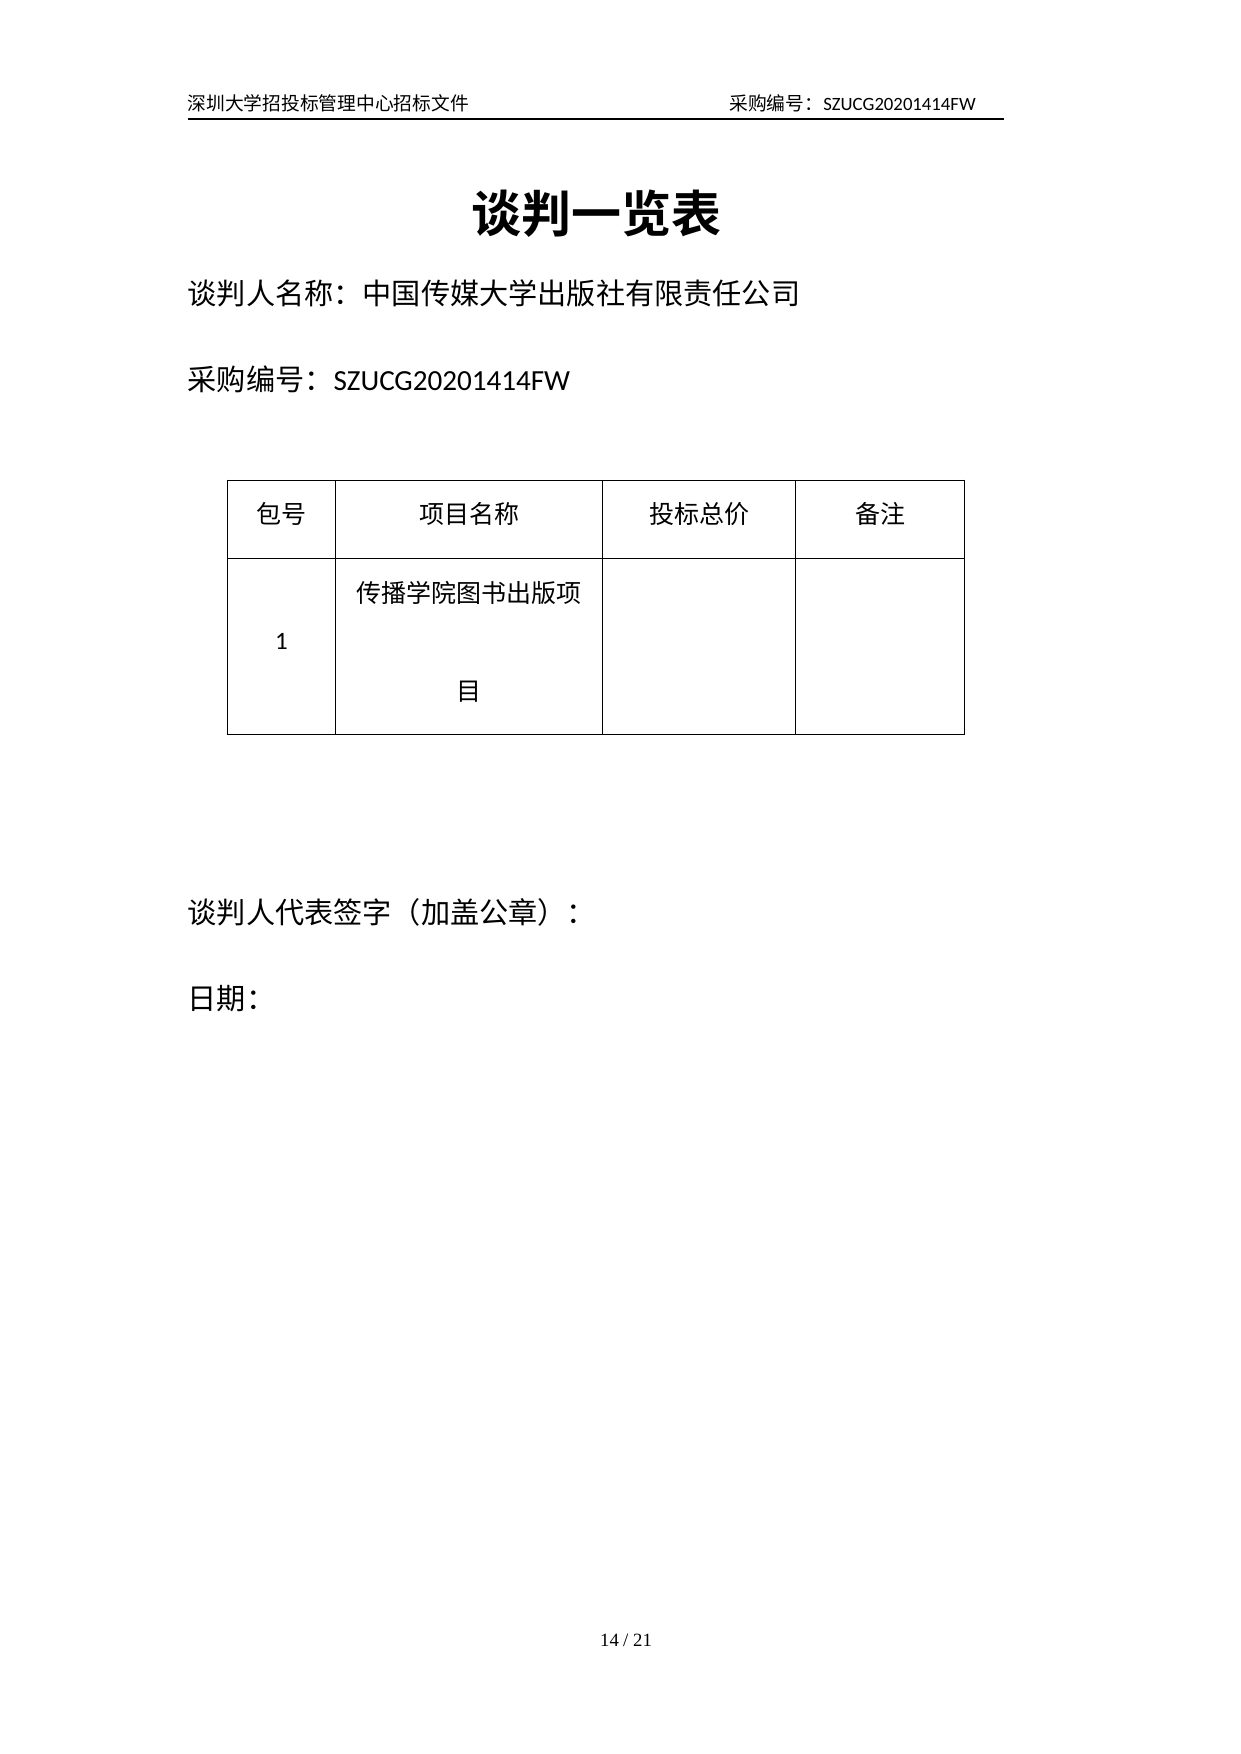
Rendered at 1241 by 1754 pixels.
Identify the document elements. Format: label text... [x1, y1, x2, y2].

table_header 包号 [228, 481, 335, 558]
text 采购编号：SZUCG20201414FW [187, 346, 1004, 411]
text 谈判人名称：中国传媒大学出版社有限责任公司 [187, 259, 1004, 324]
table_cell [796, 559, 964, 734]
table_cell 传播学院图书出版项目 [336, 559, 602, 734]
table_cell [603, 559, 795, 734]
table_header 备注 [796, 481, 964, 558]
text 谈判一览表 [187, 162, 1004, 259]
table_cell 1 [228, 559, 335, 734]
text 日期： [187, 964, 1004, 1029]
table_header 项目名称 [336, 481, 602, 558]
text 谈判人代表签字（加盖公章）： [187, 878, 1004, 943]
table_header 投标总价 [603, 481, 795, 558]
